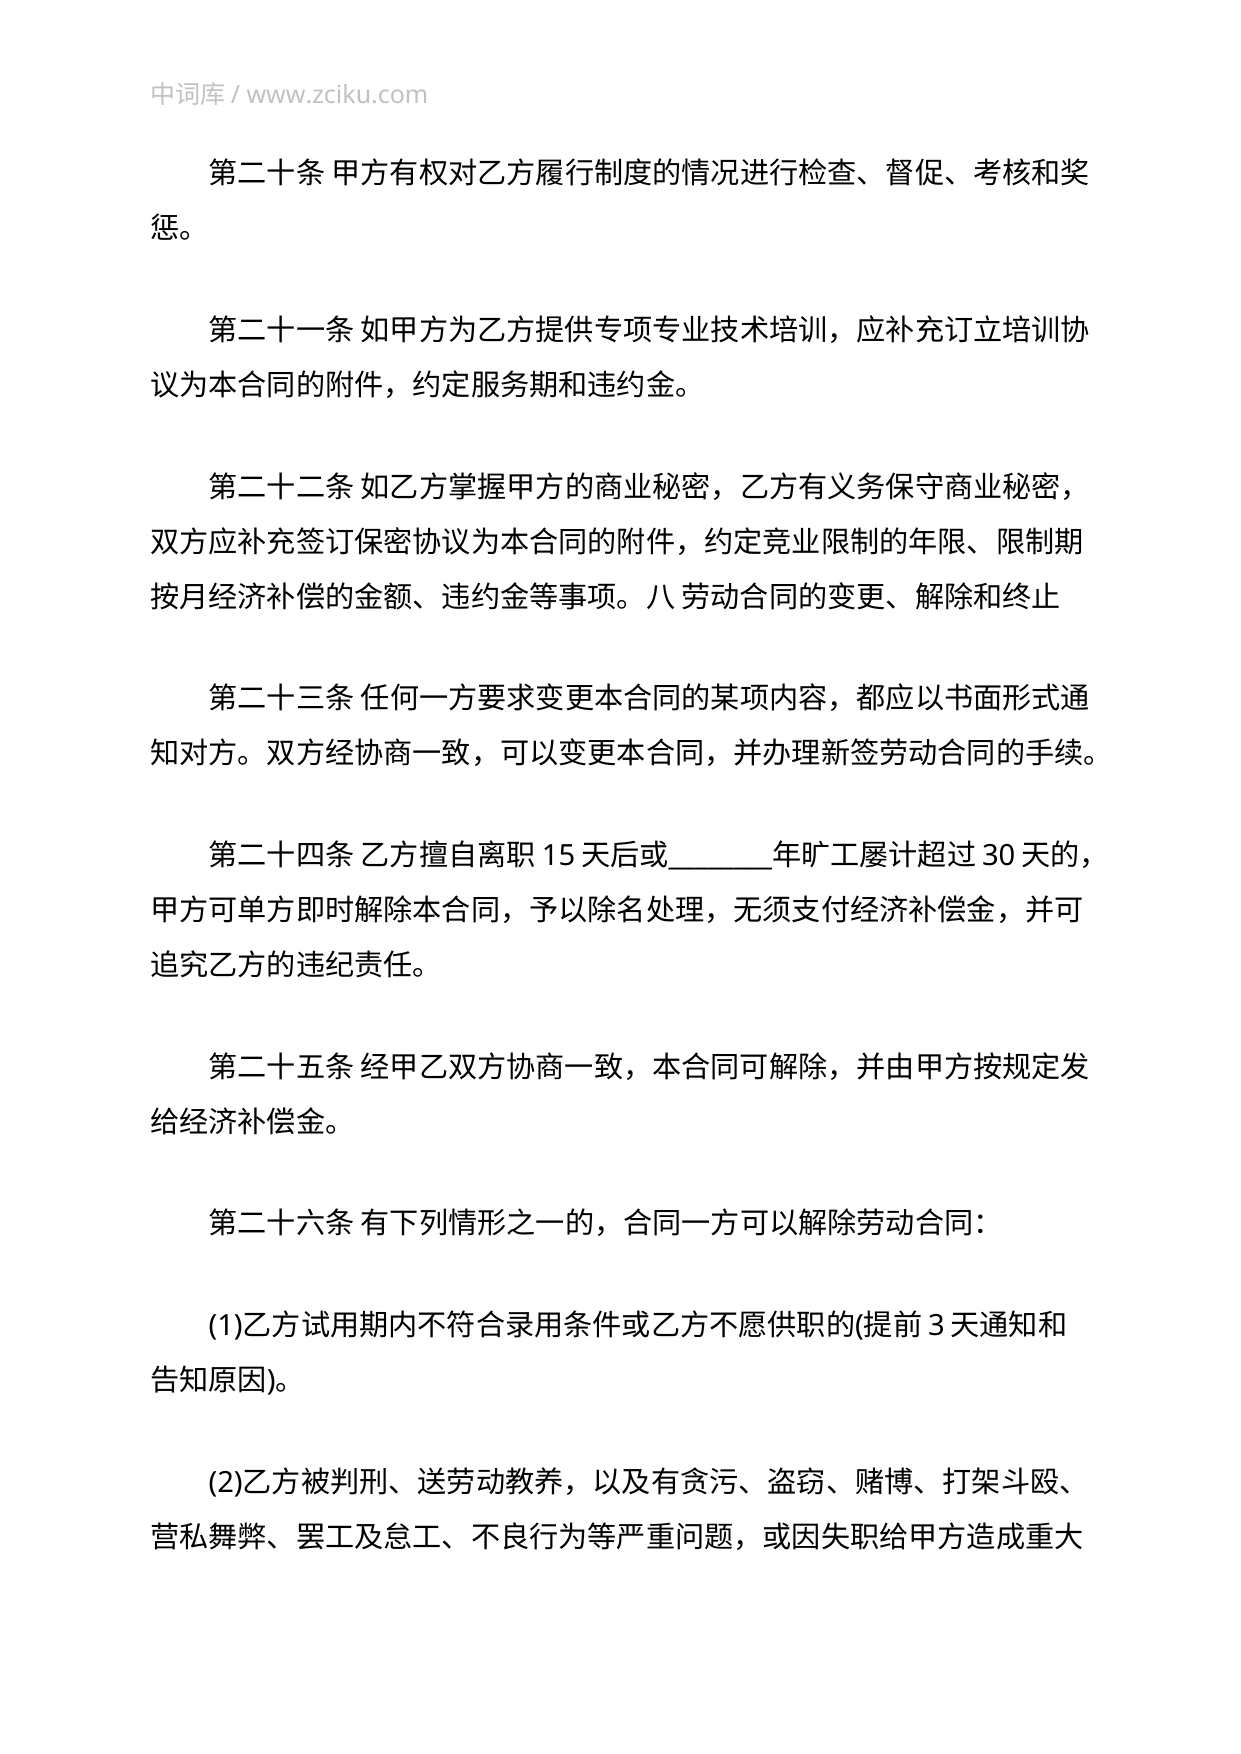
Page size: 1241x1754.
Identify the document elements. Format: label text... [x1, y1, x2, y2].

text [150, 1459, 1090, 1556]
text 第二十条 甲方有权对乙方履行制度的情况进行检查、督促、考核和奖惩。 [150, 150, 1090, 247]
text 第二十一条 如甲方为乙方提供专项专业技术培训，应补充订立培训协议为本合同的附件，约定服务期和违约金。 [150, 307, 1090, 404]
text 第二十六条 有下列情形之一的，合同一方可以解除劳动合同： [150, 1200, 1090, 1242]
text 第二十二条 如乙方掌握甲方的商业秘密，乙方有义务保守商业秘密，双方应补充签订保密协议为本合同的附件，约定竞业限制的年限、限制期按月经济补偿的金额、违约金等事项。八 劳动合同的变更、解除和终止 [150, 463, 1090, 615]
text (1)乙方试用期内不符合录用条件或乙方不愿供职的(提前3天通知和告知原因)。 [150, 1302, 1090, 1399]
text 第二十四条 乙方擅自离职15天后或________年旷工屡计超过30天的，甲方可单方即时解除本合同，予以除名处理，无须支付经济补偿金，并可追究乙方的违纪责任。 [150, 832, 1090, 984]
text 第二十三条 任何一方要求变更本合同的某项内容，都应以书面形式通知对方。双方经协商一致，可以变更本合同，并办理新签劳动合同的手续。 [150, 675, 1090, 772]
text 第二十五条 经甲乙双方协商一致，本合同可解除，并由甲方按规定发给经济补偿金。 [150, 1043, 1090, 1140]
